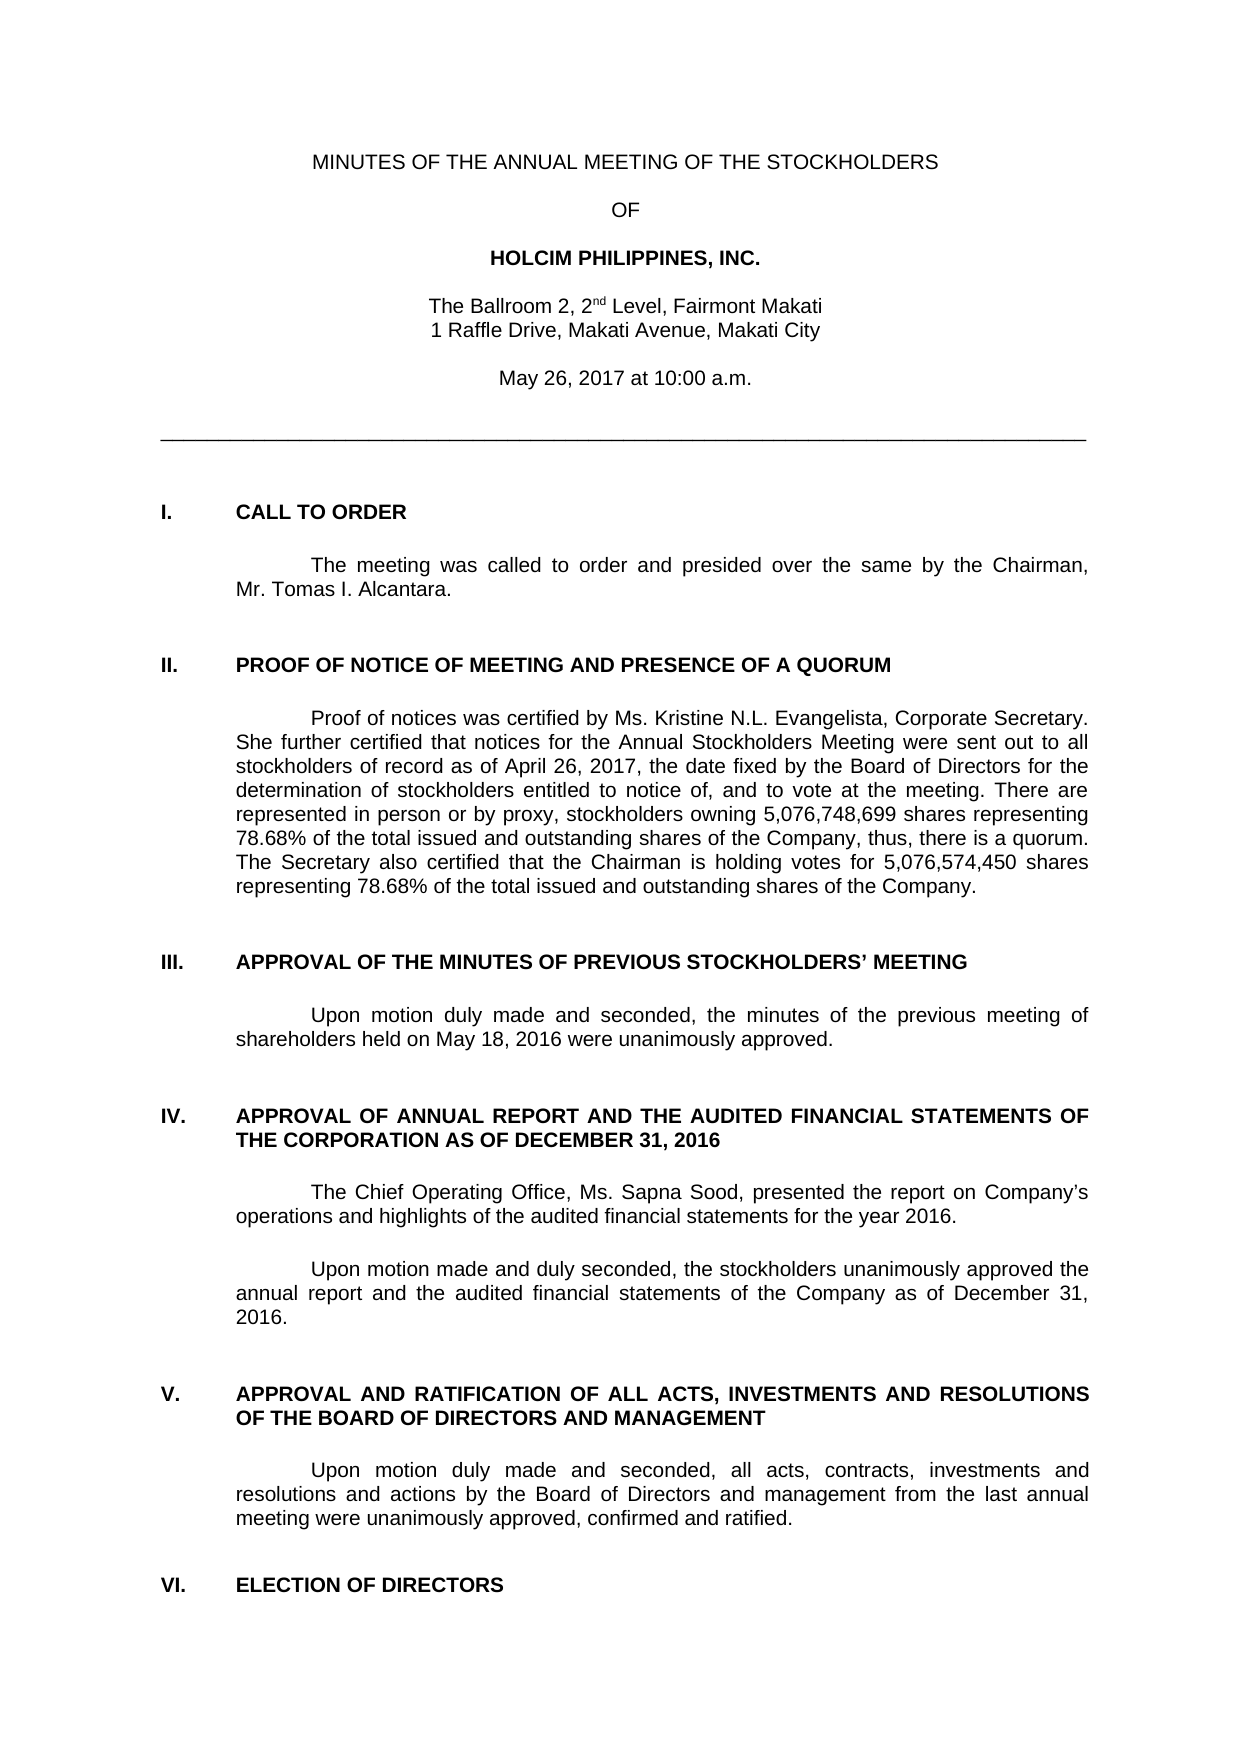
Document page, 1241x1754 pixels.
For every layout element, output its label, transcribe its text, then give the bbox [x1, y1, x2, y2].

text Upon motion duly made and seconded, the minutes of the previous meeting of shareholders held on May 18, 2016 were unanimously approved. [236, 1003, 1090, 1051]
text The meeting was called to order and presided over the same by the Chairman, Mr. Tomas I. Alcantara. [236, 552, 1090, 600]
text OF [161, 198, 1090, 222]
text The Chief Operating Office, Ms. Sapna Sood, presented the report on Company’s operations and highlights of the audited financial statements for the year 2016. [236, 1180, 1090, 1228]
text V. APPROVAL AND RATIFICATION OF ALL ACTS, INVESTMENTS AND RESOLUTIONS OF THE BOARD OF DIRECTORS AND MANAGEMENT [161, 1381, 1090, 1429]
text The Ballroom 2, 2nd Level, Fairmont Makati [161, 294, 1090, 318]
text ________________________________________________________________________________ [161, 418, 1090, 442]
text Upon motion duly made and seconded, all acts, contracts, investments and resolutions and actions by the Board of Directors and management from the last annual meeting were unanimously approved, confirmed and ratified. [236, 1458, 1090, 1530]
text May 26, 2017 at 10:00 a.m. [161, 366, 1090, 389]
text VI. ELECTION OF DIRECTORS [161, 1573, 1090, 1597]
text HOLCIM PHILIPPINES, INC. [161, 246, 1090, 270]
text Proof of notices was certified by Ms. Kristine N.L. Evangelista, Corporate Secretary. She further certified that notices for the Annual Stockholders Meeting were sent out to all stockholders of record as of April 26, 2017, the date fixed by the Board of Directors for the determination of stockholders entitled to notice of, and to vote at the meeting. There are represented in person or by proxy, stockholders owning 5,076,748,699 shares representing 78.68% of the total issued and outstanding shares of the Company, thus, there is a quorum. The Secretary also certified that the Chairman is holding votes for 5,076,574,450 shares representing 78.68% of the total issued and outstanding shares of the Company. [236, 706, 1090, 897]
text II. PROOF OF NOTICE OF MEETING AND PRESENCE OF A QUORUM [161, 653, 1090, 677]
text IV. APPROVAL OF ANNUAL REPORT AND THE AUDITED FINANCIAL STATEMENTS OF THE CORPORATION AS OF DECEMBER 31, 2016 [161, 1103, 1090, 1151]
text III. APPROVAL OF THE MINUTES OF PREVIOUS STOCKHOLDERS’ MEETING [161, 950, 1090, 974]
text 1 Raffle Drive, Makati Avenue, Makati City [161, 318, 1090, 342]
text Upon motion made and duly seconded, the stockholders unanimously approved the annual report and the audited financial statements of the Company as of December 31, 2016. [236, 1257, 1090, 1329]
text MINUTES OF THE ANNUAL MEETING OF THE STOCKHOLDERS [161, 150, 1090, 174]
text I. CALL TO ORDER [161, 500, 1090, 524]
